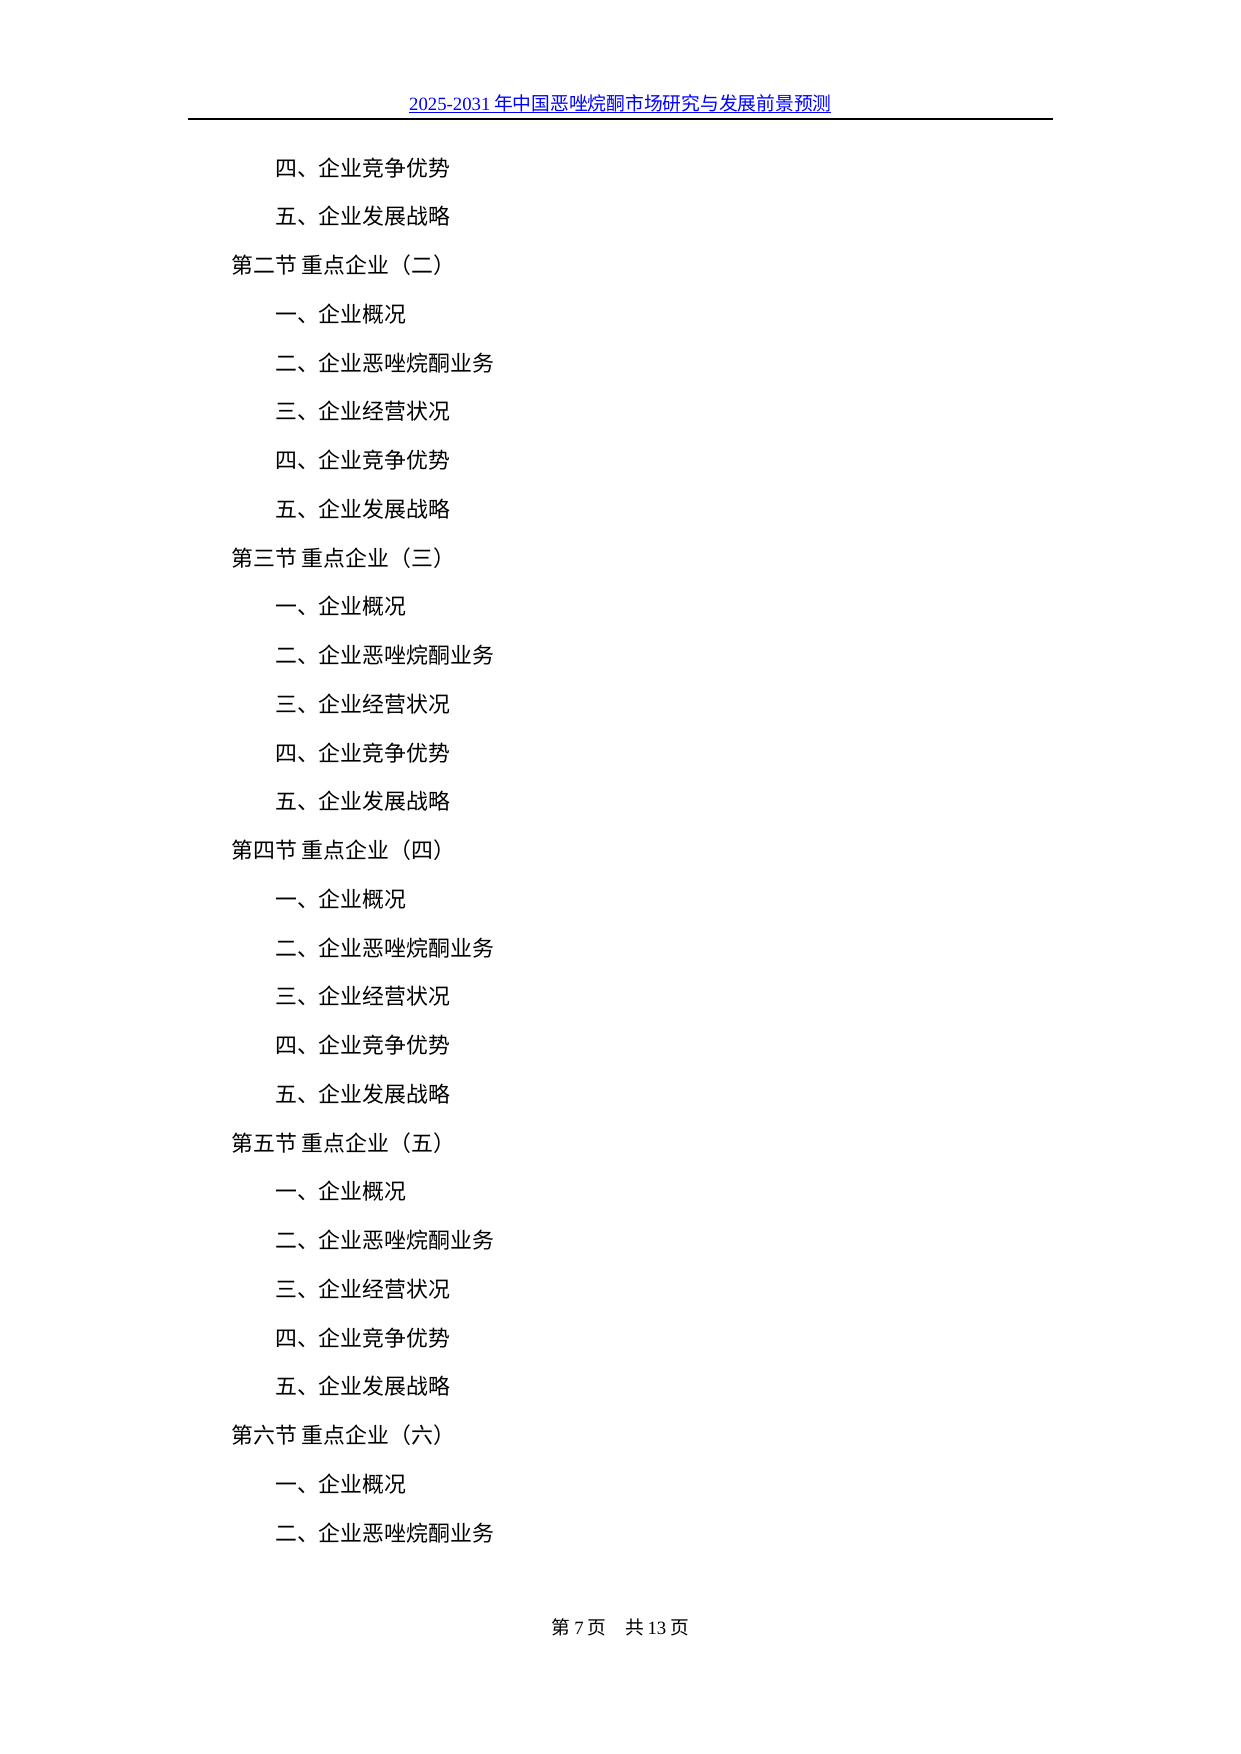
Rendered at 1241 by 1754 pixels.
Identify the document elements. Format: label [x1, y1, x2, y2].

text [187, 150, 1053, 1548]
